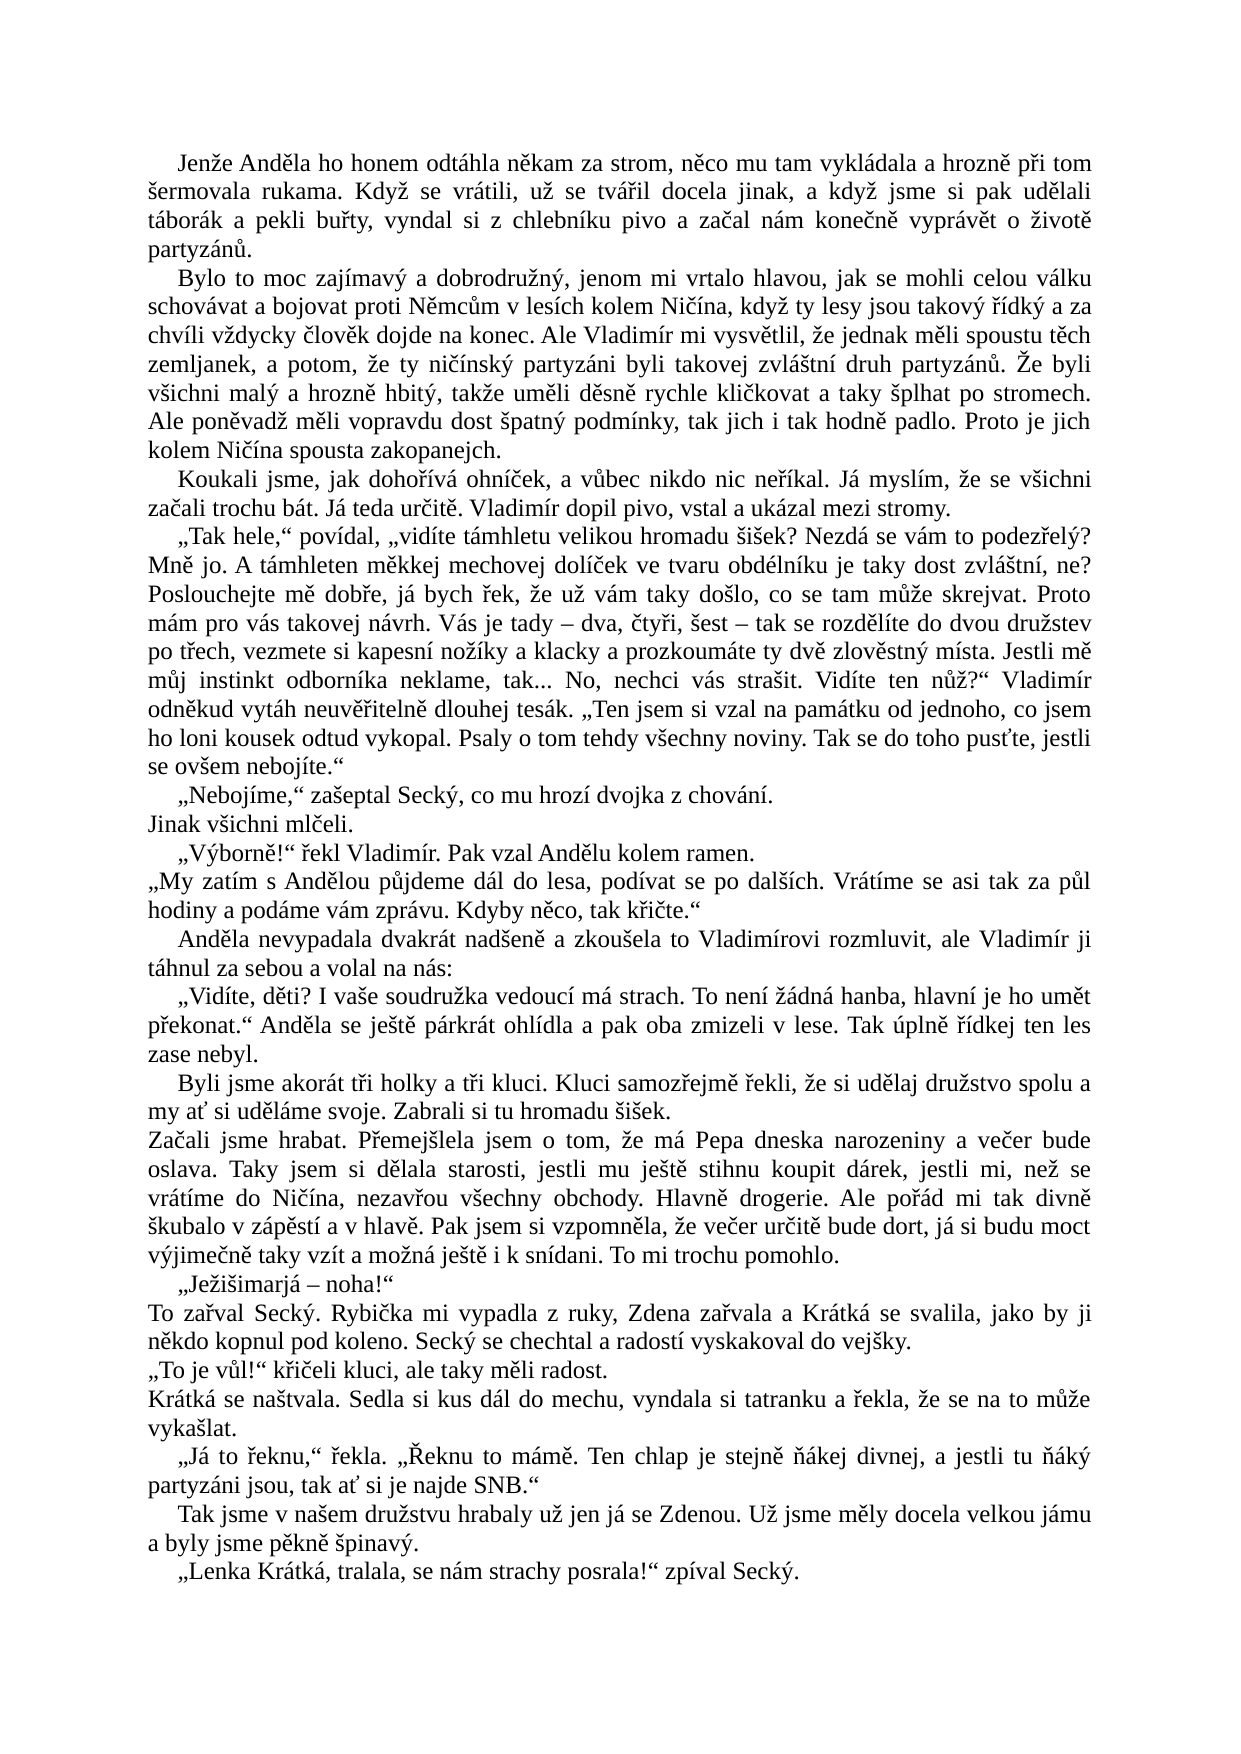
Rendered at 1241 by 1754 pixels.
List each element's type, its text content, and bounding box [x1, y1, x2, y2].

text Jenže Anděla ho honem odtáhla někam za strom, něco mu tam vykládala a hrozně při tom šermovala rukama. Když se vrátili, už se tvářil docela jinak, a když jsme si pak udělali táborák a pekli buřty, vyndal si z chlebníku pivo a začal nám konečně vyprávět o životě partyzánů. [148, 148, 1093, 263]
text „Vidíte, děti? I vaše soudružka vedoucí má strach. To není žádná hanba, hlavní je ho umět překonat.“ Anděla se ještě párkrát ohlídla a pak oba zmizeli v lese. Tak úplně řídkej ten les zase nebyl. [148, 981, 1093, 1068]
text „Lenka Krátká, tralala, se nám strachy posrala!“ zpíval Secký. [148, 1556, 1093, 1585]
text „Ježišimarjá – noha!“ [148, 1269, 1093, 1298]
text „Já to řeknu,“ řekla. „Řeknu to mámě. Ten chlap je stejně ňákej divnej, a jestli tu ňáký partyzáni jsou, tak ať si je najde SNB.“ [148, 1441, 1093, 1499]
text Tak jsme v našem družstvu hrabaly už jen já se Zdenou. Už jsme měly docela velkou jámu a byly jsme pěkně špinavý. [148, 1499, 1093, 1556]
text „Tak hele,“ povídal, „vidíte támhletu velikou hromadu šišek? Nezdá se vám to podezřelý? Mně jo. A támhleten měkkej mechovej dolíček ve tvaru obdélníku je taky dost zvláštní, ne? Poslouchejte mě dobře, já bych řek, že už vám taky došlo, co se tam může skrejvat. Proto mám pro vás takovej návrh. Vás je tady – dva, čtyři, šest – tak se rozdělíte do dvou družstev po třech, vezmete si kapesní nožíky a klacky a prozkoumáte ty dvě zlověstný místa. Jestli mě můj instinkt odborníka neklame, tak... No, nechci vás strašit. Vidíte ten nůž?“ Vladimír odněkud vytáh neuvěřitelně dlouhej tesák. „Ten jsem si vzal na památku od jednoho, co jsem ho loni kousek odtud vykopal. Psaly o tom tehdy všechny noviny. Tak se do toho pusťte, jestli se ovšem nebojíte.“ [148, 521, 1093, 780]
text Krátká se naštvala. Sedla si kus dál do mechu, vyndala si tatranku a řekla, že se na to může vykašlat. [148, 1384, 1093, 1441]
text Bylo to moc zajímavý a dobrodružný, jenom mi vrtalo hlavou, jak se mohli celou válku schovávat a bojovat proti Němcům v lesích kolem Ničína, když ty lesy jsou takový řídký a za chvíli vždycky člověk dojde na konec. Ale Vladimír mi vysvětlil, že jednak měli spoustu těch zemljanek, a potom, že ty ničínský partyzáni byli takovej zvláštní druh partyzánů. Že byli všichni malý a hrozně hbitý, takže uměli děsně rychle kličkovat a taky šplhat po stromech. Ale poněvadž měli vopravdu dost špatný podmínky, tak jich i tak hodně padlo. Proto je jich kolem Ničína spousta zakopanejch. [148, 263, 1093, 464]
text Začali jsme hrabat. Přemejšlela jsem o tom, že má Pepa dneska narozeniny a večer bude oslava. Taky jsem si dělala starosti, jestli mu ještě stihnu koupit dárek, jestli mi, než se vrátíme do Ničína, nezavřou všechny obchody. Hlavně drogerie. Ale pořád mi tak divně škubalo v zápěstí a v hlavě. Pak jsem si vzpomněla, že večer určitě bude dort, já si budu moct výjimečně taky vzít a možná ještě i k snídani. To mi trochu pomohlo. [148, 1125, 1093, 1269]
text Byli jsme akorát tři holky a tři kluci. Kluci samozřejmě řekli, že si udělaj družstvo spolu a my ať si uděláme svoje. Zabrali si tu hromadu šišek. [148, 1068, 1093, 1125]
text To zařval Secký. Rybička mi vypadla z ruky, Zdena zařvala a Krátká se svalila, jako by ji někdo kopnul pod koleno. Secký se chechtal a radostí vyskakoval do vejšky. [148, 1298, 1093, 1355]
text „Výborně!“ řekl Vladimír. Pak vzal Andělu kolem ramen. [148, 838, 1093, 866]
text „My zatím s Andělou půjdeme dál do lesa, podívat se po dalších. Vrátíme se asi tak za půl hodiny a podáme vám zprávu. Kdyby něco, tak křičte.“ [148, 866, 1093, 924]
text „Nebojíme,“ zašeptal Secký, co mu hrozí dvojka z chování. [148, 780, 1093, 809]
text Jinak všichni mlčeli. [148, 809, 1093, 838]
text Koukali jsme, jak dohořívá ohníček, a vůbec nikdo nic neříkal. Já myslím, že se všichni začali trochu bát. Já teda určitě. Vladimír dopil pivo, vstal a ukázal mezi stromy. [148, 464, 1093, 521]
text Anděla nevypadala dvakrát nadšeně a zkoušela to Vladimírovi rozmluvit, ale Vladimír ji táhnul za sebou a volal na nás: [148, 924, 1093, 981]
text „To je vůl!“ křičeli kluci, ale taky měli radost. [148, 1355, 1093, 1384]
